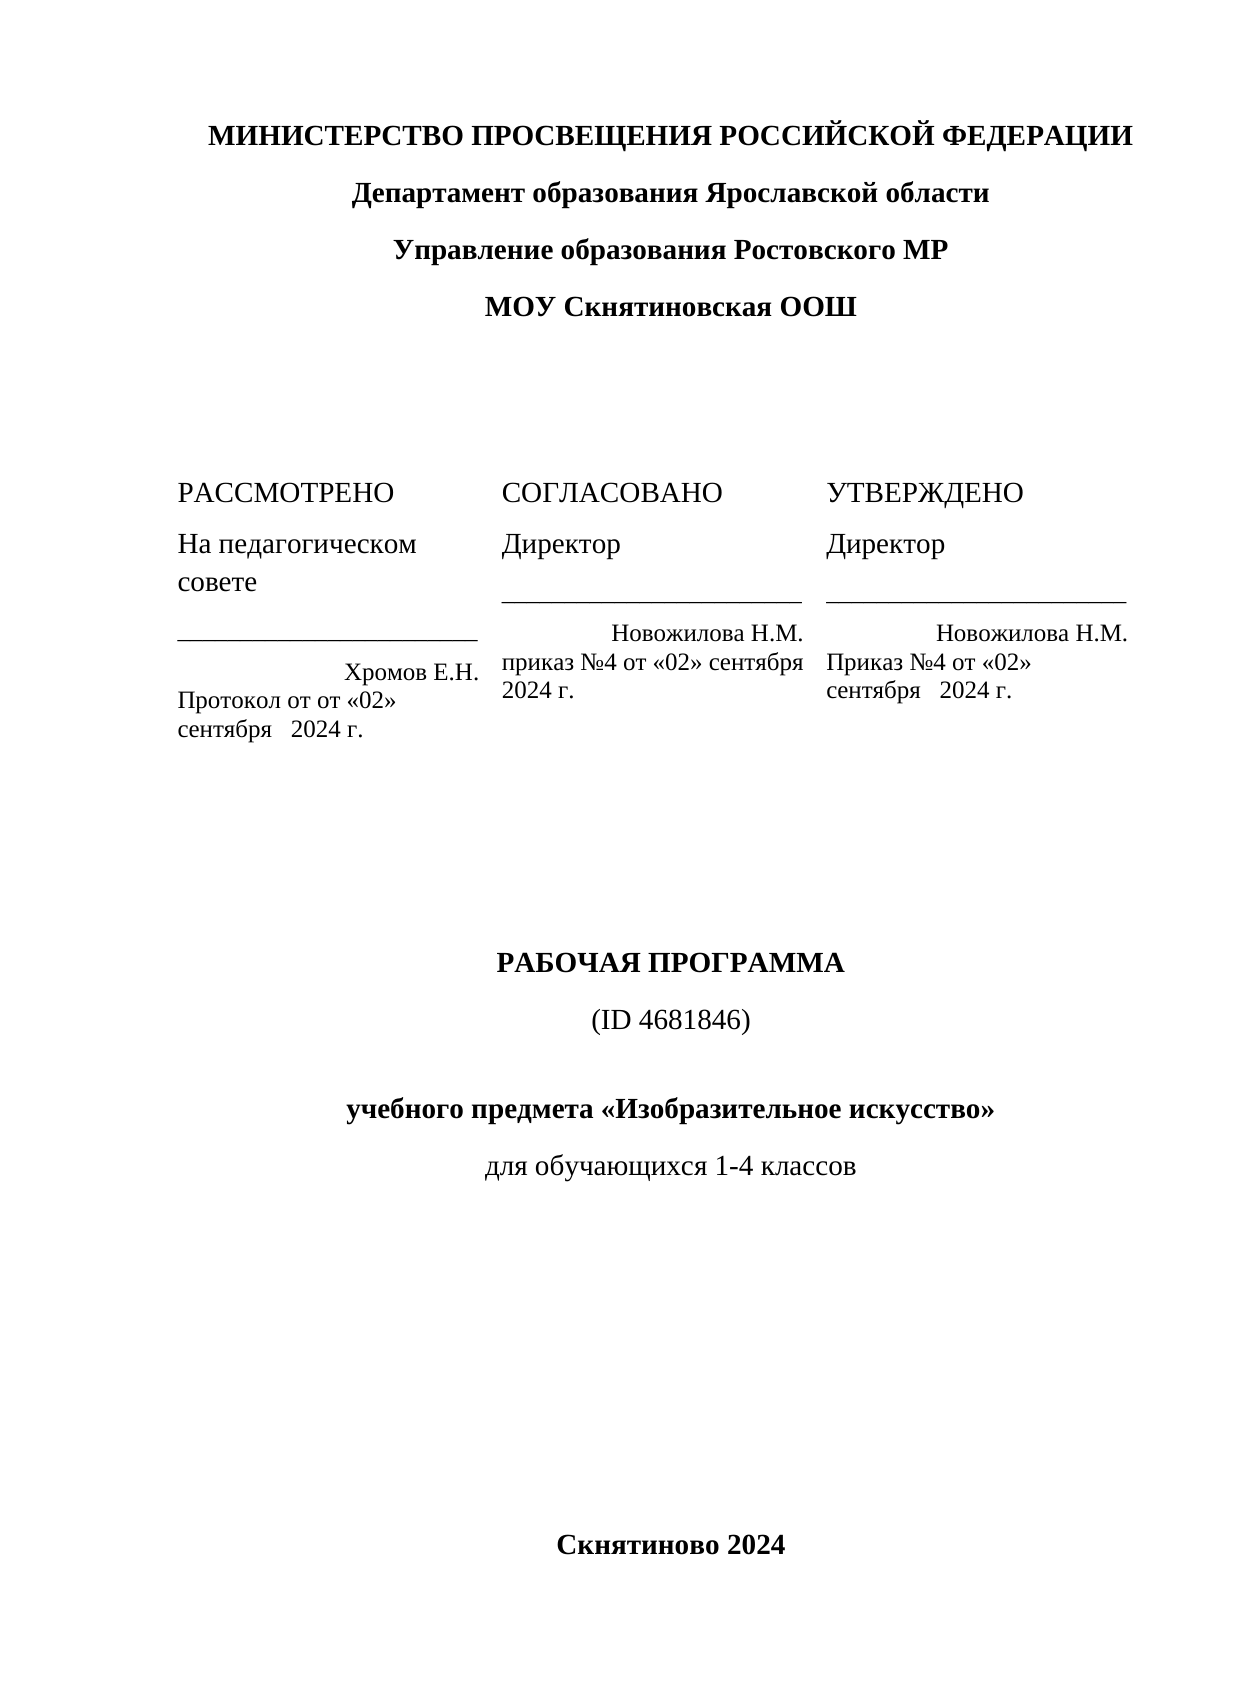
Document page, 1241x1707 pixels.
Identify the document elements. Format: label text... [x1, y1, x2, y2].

text РАБОЧАЯ ПРОГРАММА [190, 945, 1152, 979]
text Скнятиново 2024 [190, 1527, 1152, 1561]
text Управление образования Ростовского МР [190, 232, 1152, 266]
text для обучающихся 1-4 классов [190, 1148, 1152, 1182]
text Департамент образования Ярославской области [190, 175, 1152, 209]
table_header УТВЕРЖДЕНО Директор ________________________ Новожилова Н.М. Приказ №4 от «02» сентября 2024 г. [815, 475, 1139, 784]
text учебного предмета «Изобразительное искусство» [190, 1091, 1152, 1125]
table_header РАССМОТРЕНО На педагогическом совете ________________________ Хромов Е.Н. Протокол от от «02» сентября 2024 г. [166, 475, 490, 784]
text (ID 4681846) [190, 1002, 1152, 1036]
text МИНИСТЕРСТВО ПРОСВЕЩЕНИЯ РОССИЙСКОЙ ФЕДЕРАЦИИ [190, 118, 1152, 152]
table_header СОГЛАСОВАНО Директор ________________________ Новожилова Н.М. приказ №4 от «02» сентября 2024 г. [490, 475, 815, 784]
text МОУ Скнятиновская ООШ [190, 289, 1152, 323]
